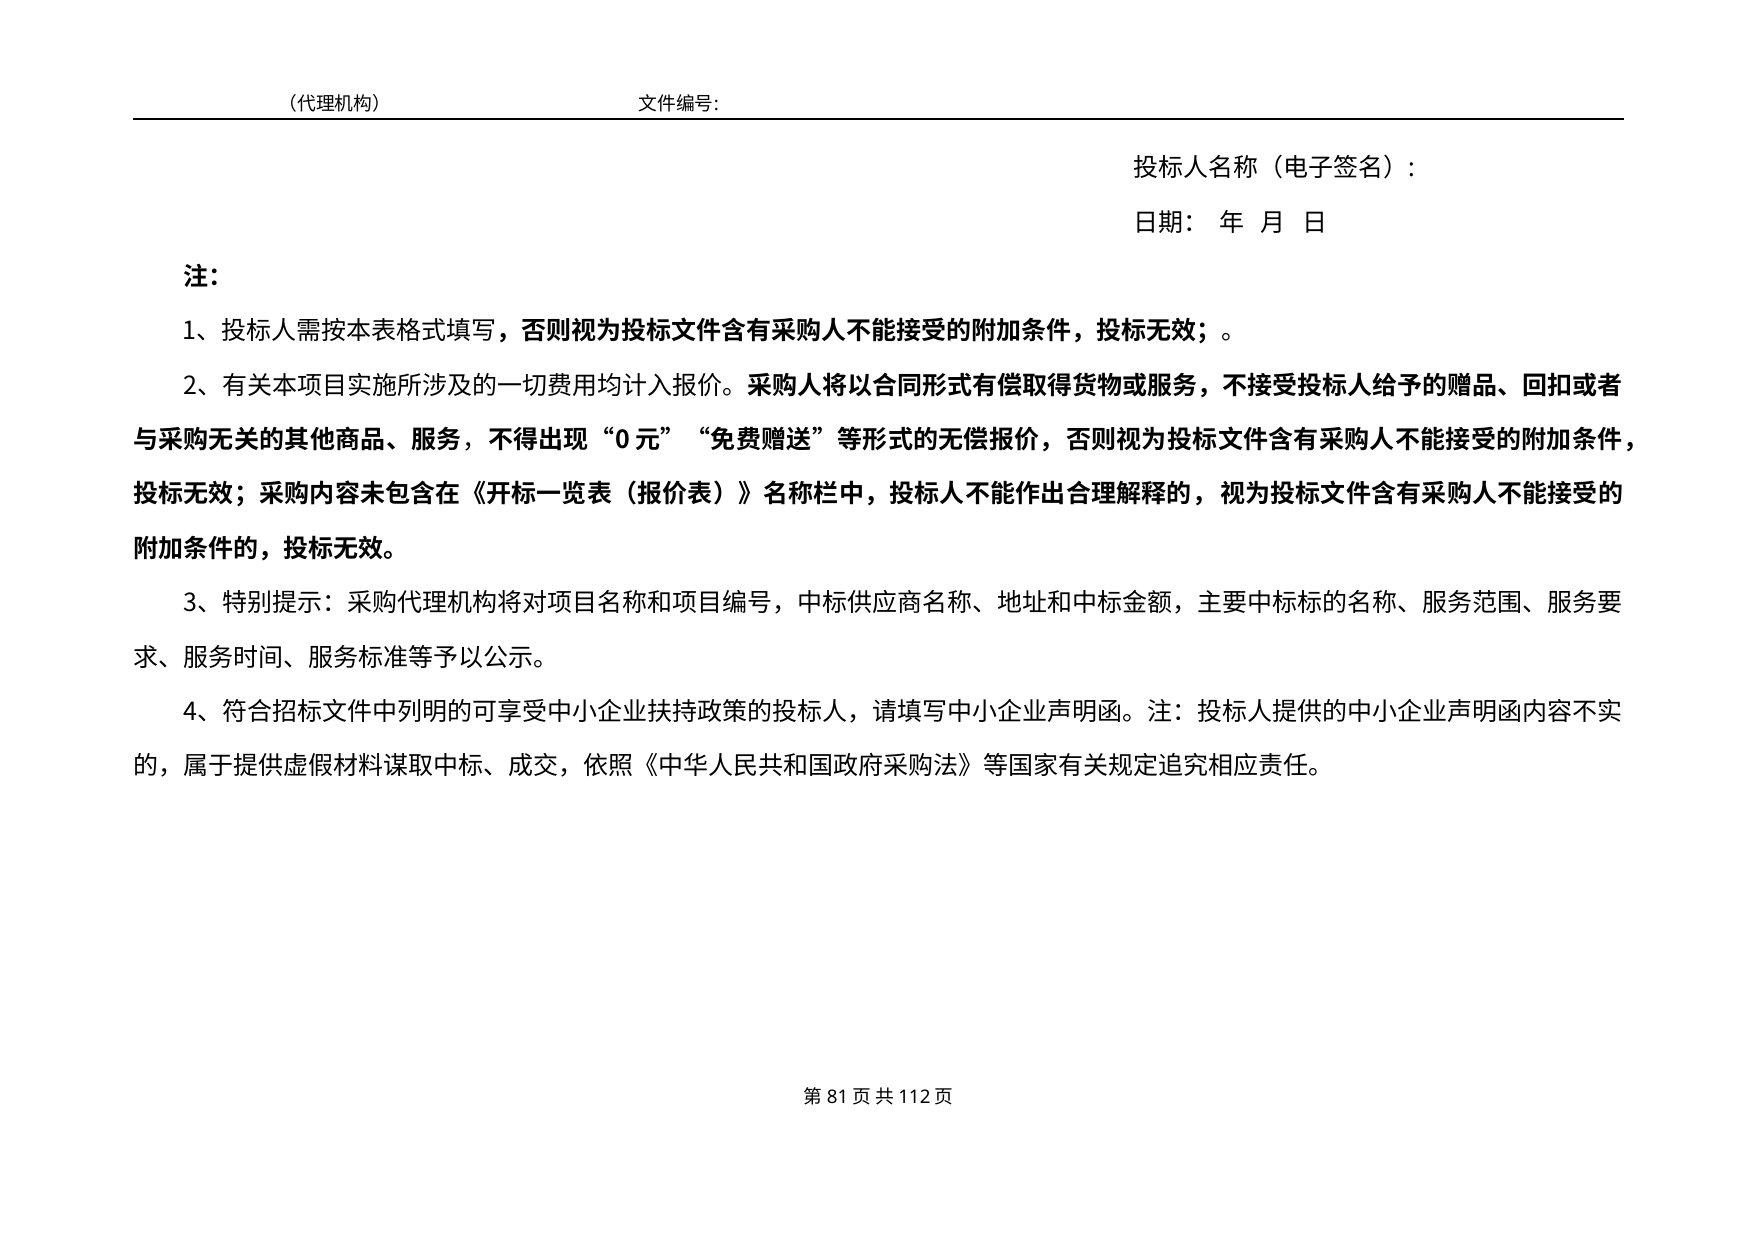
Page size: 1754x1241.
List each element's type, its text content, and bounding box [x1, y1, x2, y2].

text 4、符合招标文件中列明的可享受中小企业扶持政策的投标人，请填写中小企业声明函。注：投标人提供的中小企业声明函内容不实的，属于提供虚假材料谋取中标、成交，依照《中华人民共和国政府采购法》等国家有关规定追究相应责任。 [133, 691, 1624, 782]
text 注： [183, 256, 1624, 293]
text 1、投标人需按本表格式填写，否则视为投标文件含有采购人不能接受的附加条件，投标无效；。 [133, 311, 1624, 347]
text 2、有关本项目实施所涉及的一切费用均计入报价。采购人将以合同形式有偿取得货物或服务，不接受投标人给予的赠品、回扣或者与采购无关的其他商品、服务，不得出现“0元”“免费赠送”等形式的无偿报价，否则视为投标文件含有采购人不能接受的附加条件，投标无效；采购内容未包含在《开标一览表（报价表）》名称栏中，投标人不能作出合理解释的，视为投标文件含有采购人不能接受的附加条件的，投标无效。 [133, 365, 1624, 564]
text 3、特别提示：采购代理机构将对项目名称和项目编号，中标供应商名称、地址和中标金额，主要中标标的名称、服务范围、服务要求、服务时间、服务标准等予以公示。 [133, 583, 1624, 673]
text 投标人名称（电子签名）: [183, 148, 1624, 184]
text 日期： 年 月 日 [133, 202, 1624, 238]
